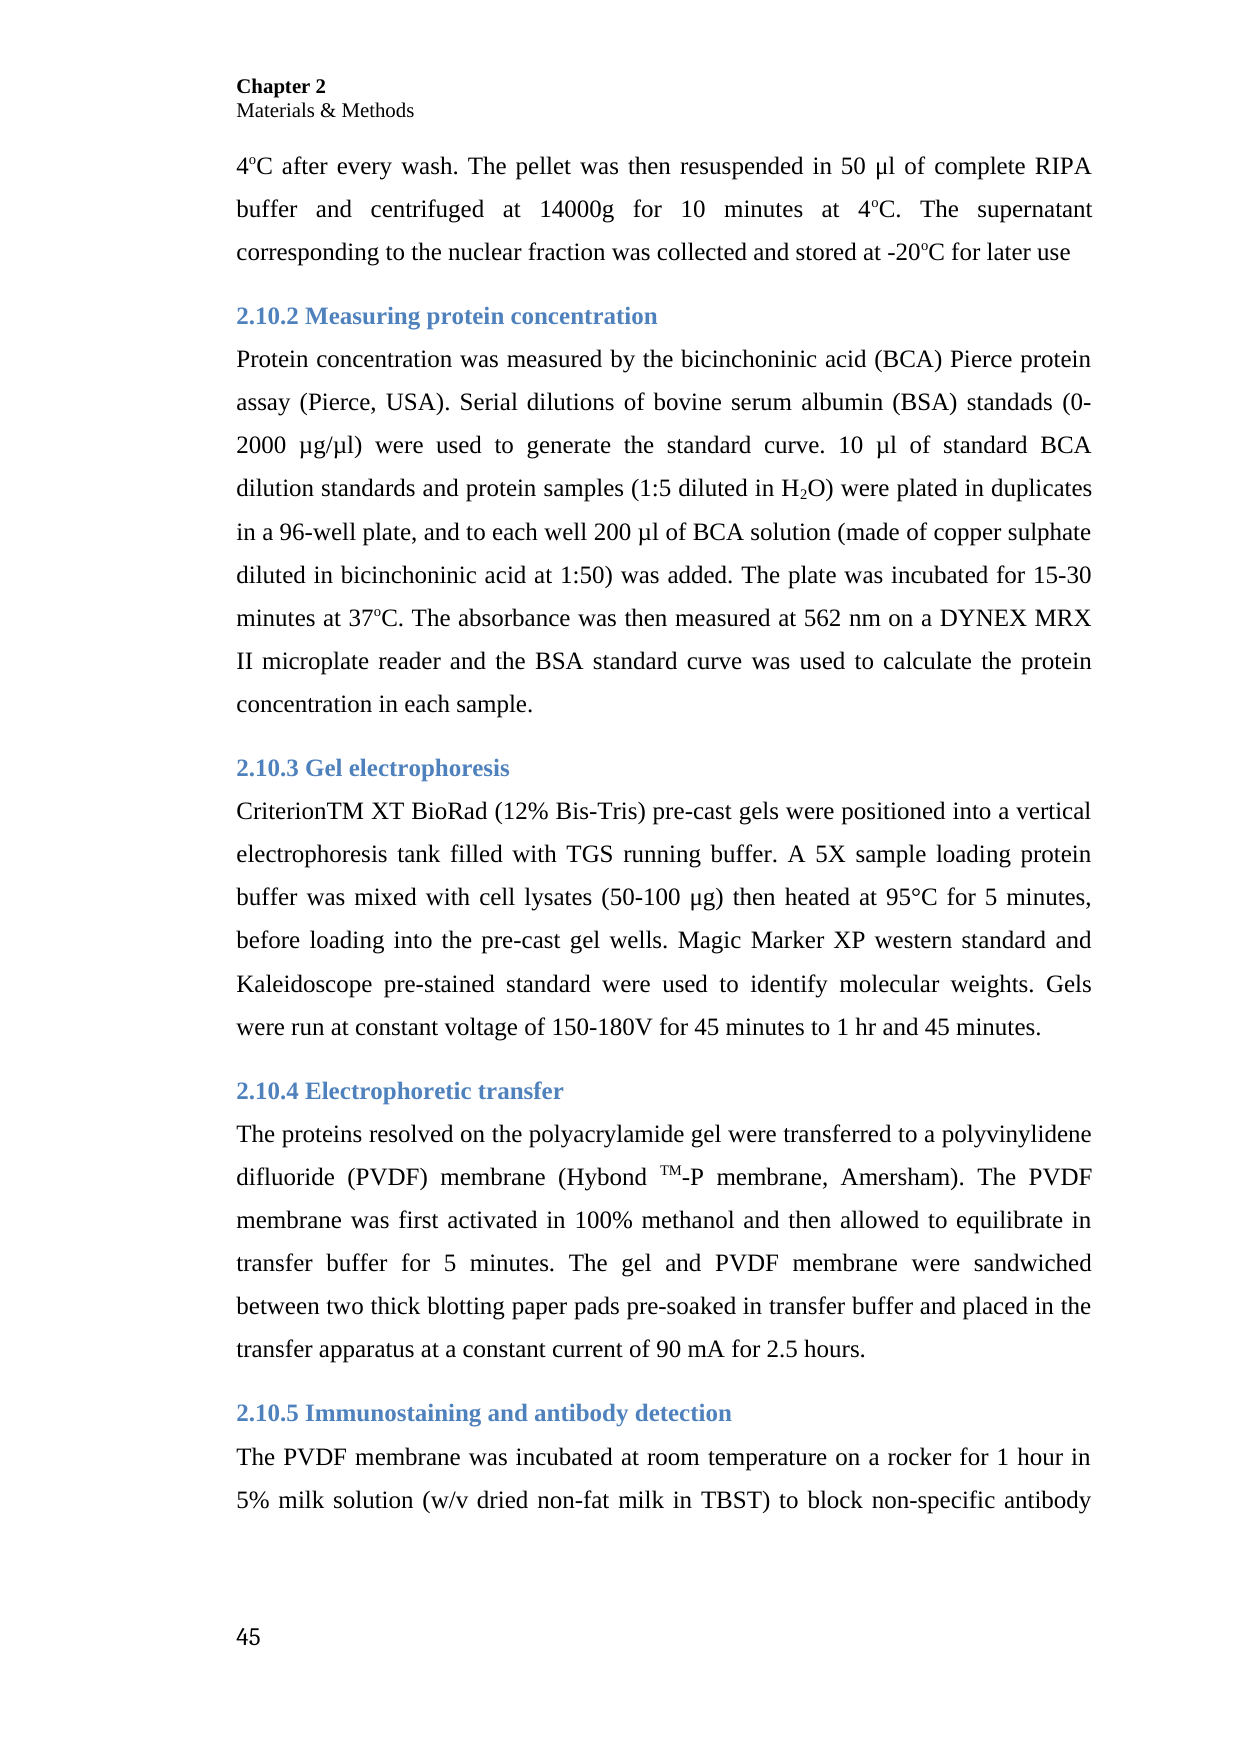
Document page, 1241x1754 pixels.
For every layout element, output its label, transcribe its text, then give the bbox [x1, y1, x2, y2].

subtitle 2.10.4 Electrophoretic transfer [236, 1076, 1092, 1104]
subtitle 2.10.3 Gel electrophoresis [236, 753, 1092, 782]
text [236, 151, 1092, 266]
subtitle 2.10.5 Immunostaining and antibody detection [236, 1398, 1092, 1427]
text Protein concentration was measured by the bicinchoninic acid (BCA) Pierce protein assay (Pierce, USA). Serial dilutions of bovine serum albumin (BSA) standads (0-2000 µg/µl) were used to generate the standard curve. 10 µl of standard BCA dilution standards and protein samples (1:5 diluted in H2O) were plated in duplicates in a 96-well plate, and to each well 200 µl of BCA solution (made of copper sulphate diluted in bicinchoninic acid at 1:50) was added. The plate was incubated for 15-30 minutes at 37oC. The absorbance was then measured at 562 nm on a DYNEX MRX II microplate reader and the BSA standard curve was used to calculate the protein concentration in each sample. [236, 344, 1092, 718]
text CriterionTM XT BioRad (12% Bis-Tris) pre-cast gels were positioned into a vertical electrophoresis tank filled with TGS running buffer. A 5X sample loading protein buffer was mixed with cell lysates (50-100 μg) then heated at 95°C for 5 minutes, before loading into the pre-cast gel wells. Magic Marker XP western standard and Kaleidoscope pre-stained standard were used to identify molecular weights. Gels were run at constant voltage of 150-180V for 45 minutes to 1 hr and 45 minutes. [236, 796, 1092, 1041]
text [236, 1442, 1092, 1513]
text The proteins resolved on the polyacrylamide gel were transferred to a polyvinylidene difluoride (PVDF) membrane (Hybond TM-P membrane, Amersham). The PVDF membrane was first activated in 100% methanol and then allowed to equilibrate in transfer buffer for 5 minutes. The gel and PVDF membrane were sandwiched between two thick blotting paper pads pre-soaked in transfer buffer and placed in the transfer apparatus at a constant current of 90 mA for 2.5 hours. [236, 1119, 1092, 1363]
subtitle 2.10.2 Measuring protein concentration [236, 301, 1092, 330]
